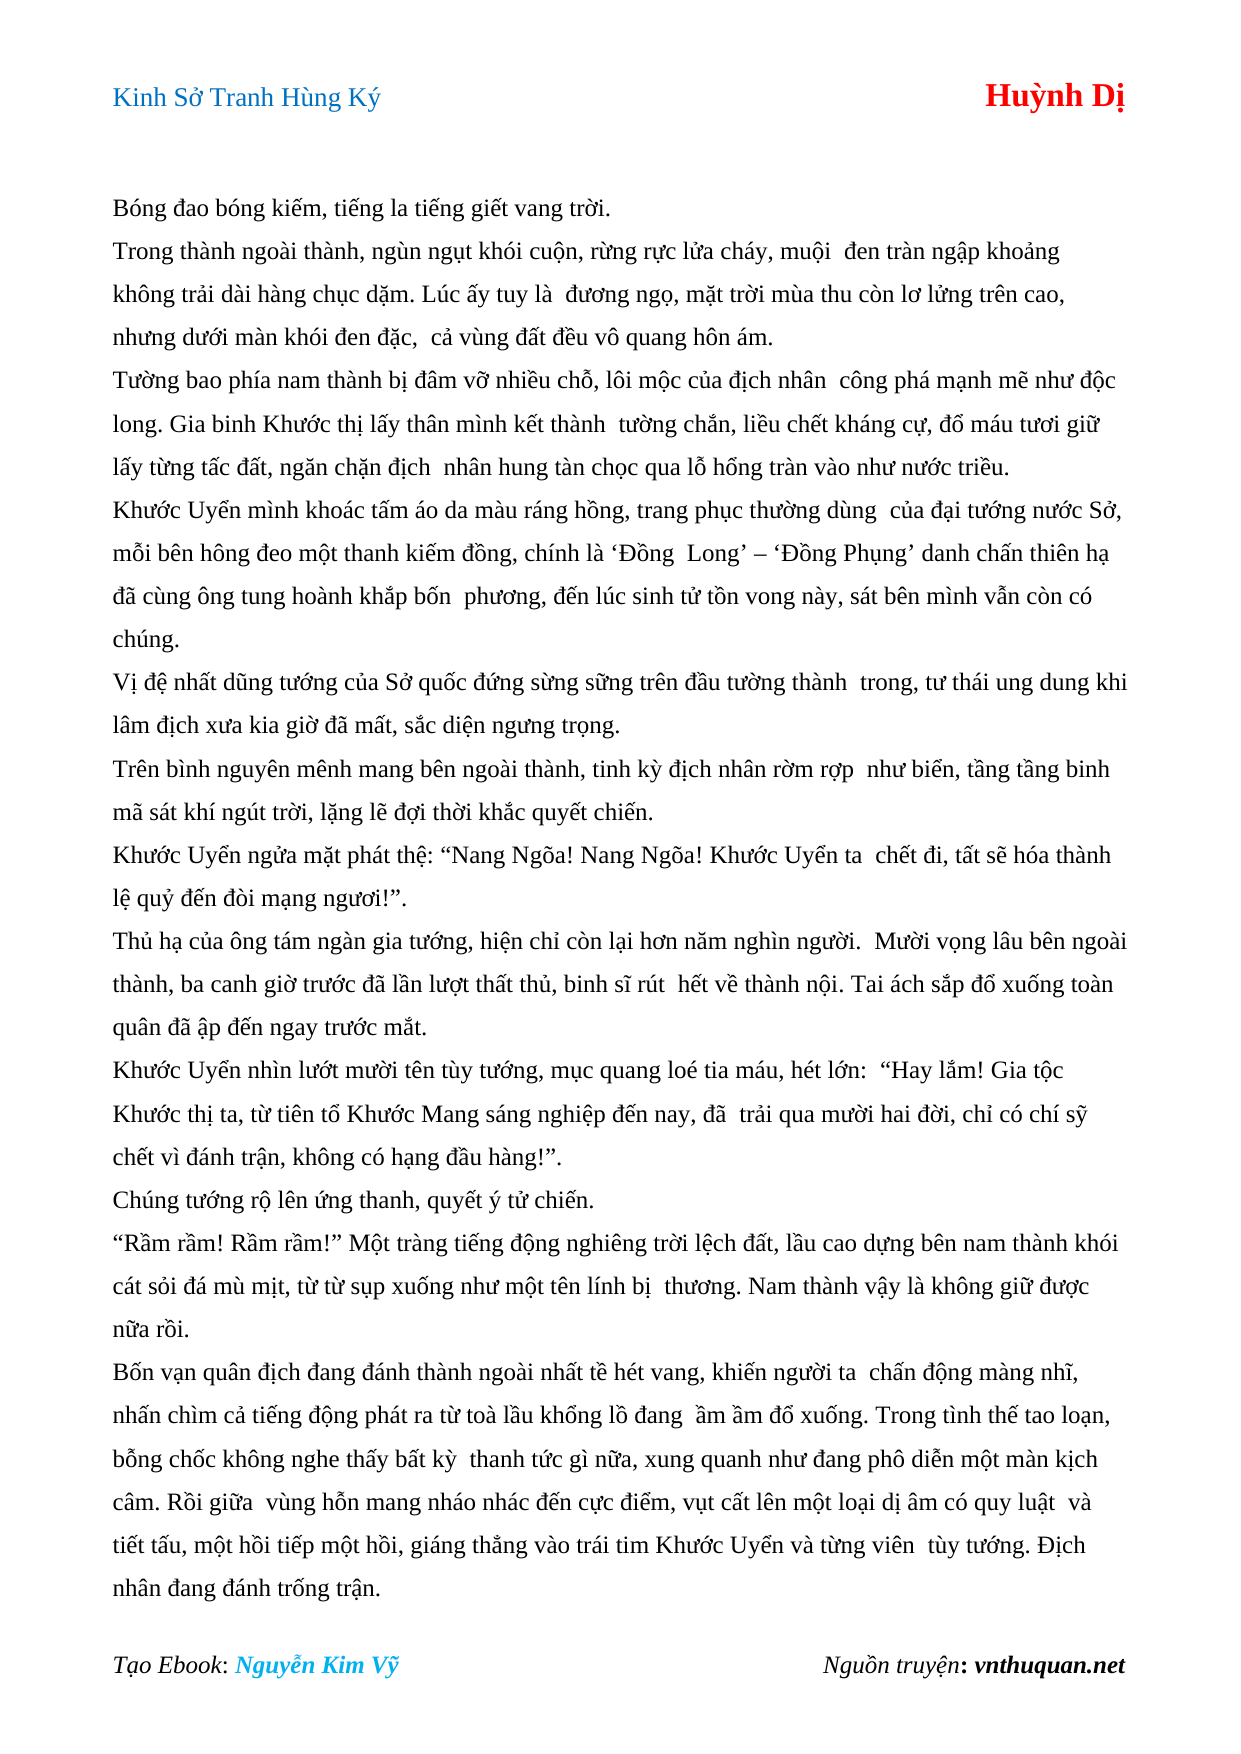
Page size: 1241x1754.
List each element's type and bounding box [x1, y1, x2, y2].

text [112, 150, 1128, 1602]
